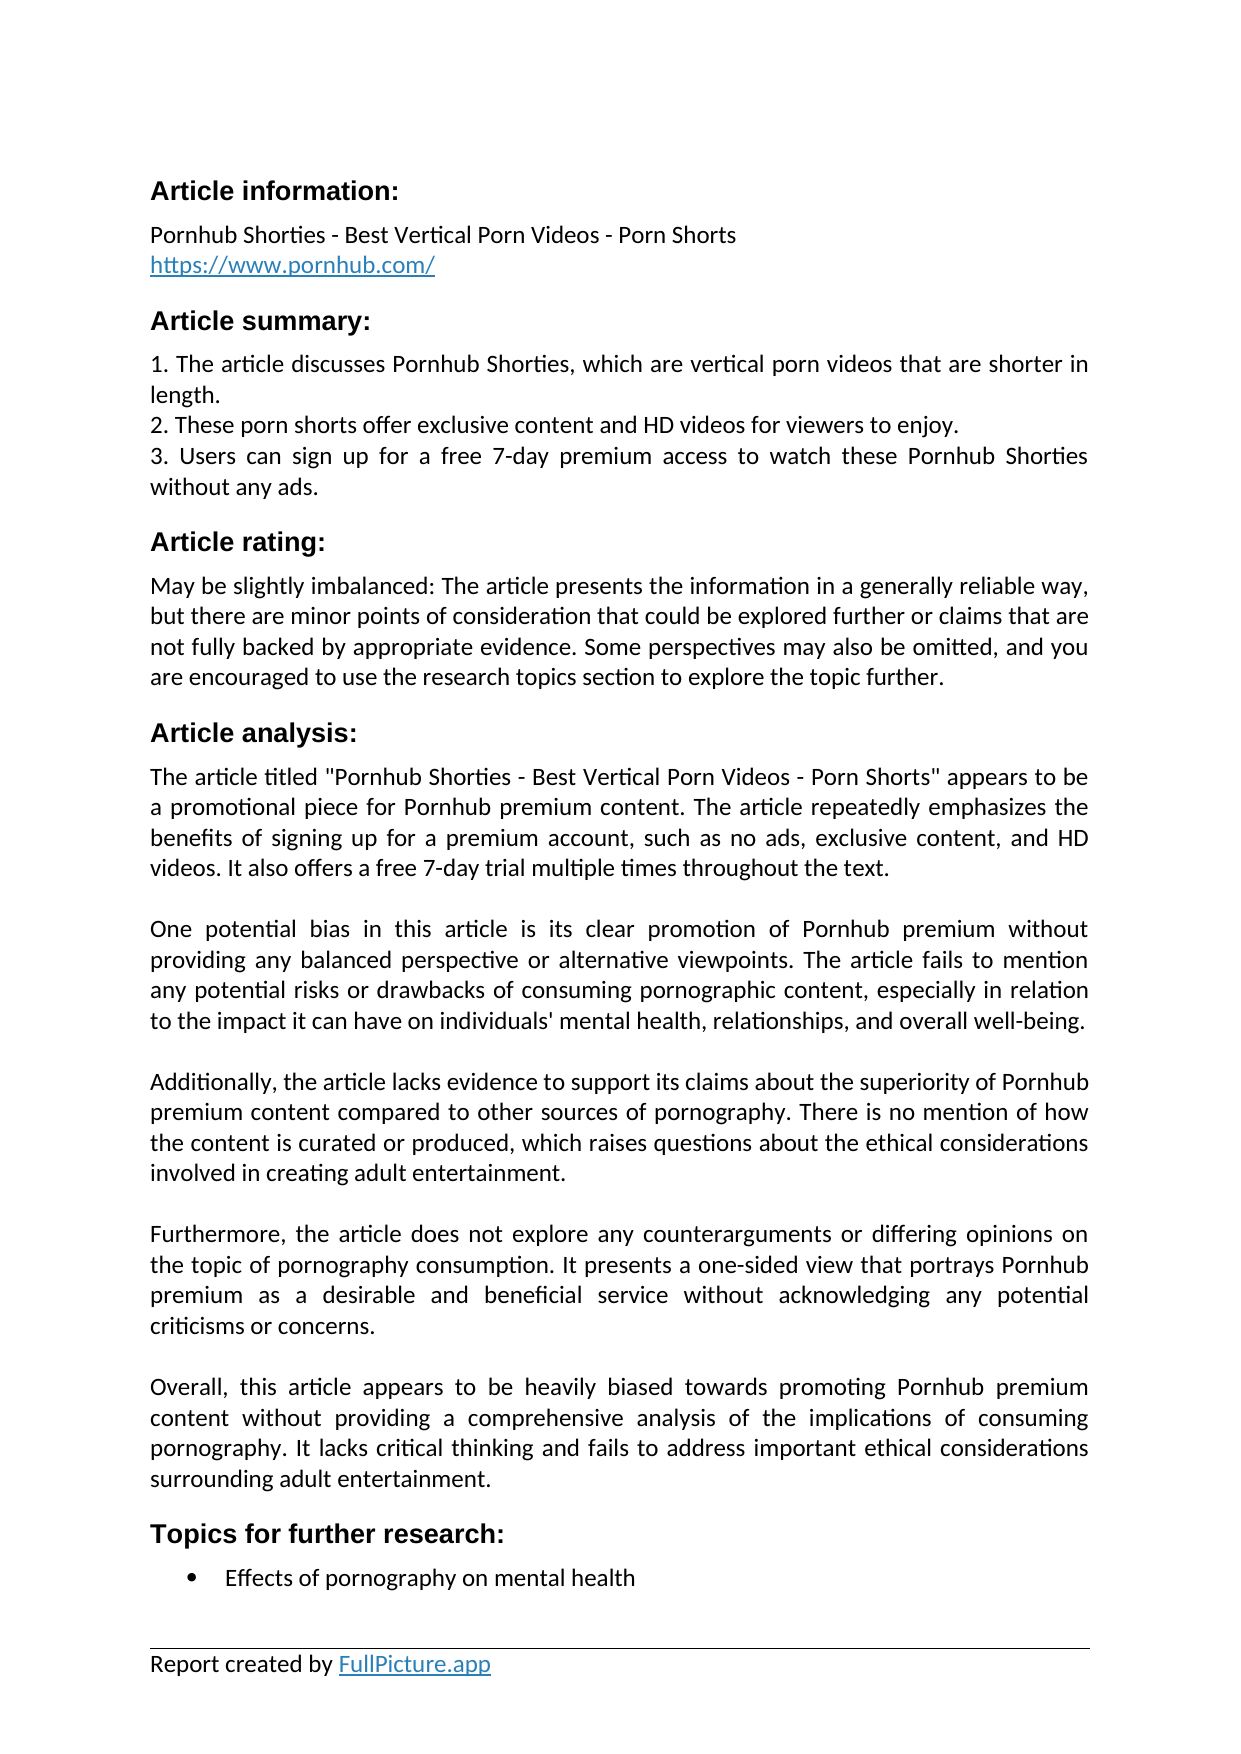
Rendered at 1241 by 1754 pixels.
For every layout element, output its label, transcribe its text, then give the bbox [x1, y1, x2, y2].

text One potential bias in this article is its clear promotion of Pornhub premium without providing any balanced perspective or alternative viewpoints. The article fails to mention any potential risks or drawbacks of consuming pornographic content, especially in relation to the impact it can have on individuals' mental health, relationships, and overall well-being. [150, 913, 1090, 1035]
subtitle Article summary: [150, 305, 1090, 336]
text 1. The article discusses Pornhub Shorties, which are vertical porn videos that are shorter in length. [150, 348, 1090, 409]
text May be slightly imbalanced: The article presents the information in a generally reliable way, but there are minor points of consideration that could be explored further or claims that are not fully backed by appropriate evidence. Some perspectives may also be omitted, and you are encouraged to use the research topics section to explore the topic further. [150, 570, 1090, 692]
list Effects of pornography on mental health [187, 1562, 1090, 1592]
text Furthermore, the article does not explore any counterarguments or differing opinions on the topic of pornography consumption. It presents a one-sided view that portrays Pornhub premium as a desirable and beneficial service without acknowledging any potential criticisms or concerns. [150, 1218, 1090, 1341]
text Additionally, the article lacks evidence to support its claims about the superiority of Pornhub premium content compared to other sources of pornography. There is no mention of how the content is curated or produced, which raises questions about the ethical considerations involved in creating adult entertainment. [150, 1066, 1090, 1188]
text 2. These porn shorts offer exclusive content and HD videos for viewers to enjoy. [150, 409, 1090, 440]
subtitle Article analysis: [150, 717, 1090, 748]
text The article titled "Pornhub Shorties - Best Vertical Porn Videos - Porn Shorts" appears to be a promotional piece for Pornhub premium content. The article repeatedly emphasizes the benefits of signing up for a premium account, such as no ads, exclusive content, and HD videos. It also offers a free 7-day trial multiple times throughout the text. [150, 761, 1090, 883]
subtitle Article information: [150, 175, 1090, 206]
text Overall, this article appears to be heavily biased towards promoting Pornhub premium content without providing a comprehensive analysis of the implications of consuming pornography. It lacks critical thinking and fails to address important ethical considerations surrounding adult entertainment. [150, 1371, 1090, 1493]
text Pornhub Shorties - Best Vertical Porn Videos - Porn Shortshttps://www.pornhub.com/ [150, 219, 1090, 280]
subtitle Topics for further research: [150, 1518, 1090, 1549]
text 3. Users can sign up for a free 7-day premium access to watch these Pornhub Shorties without any ads. [150, 440, 1090, 501]
subtitle Article rating: [150, 526, 1090, 557]
